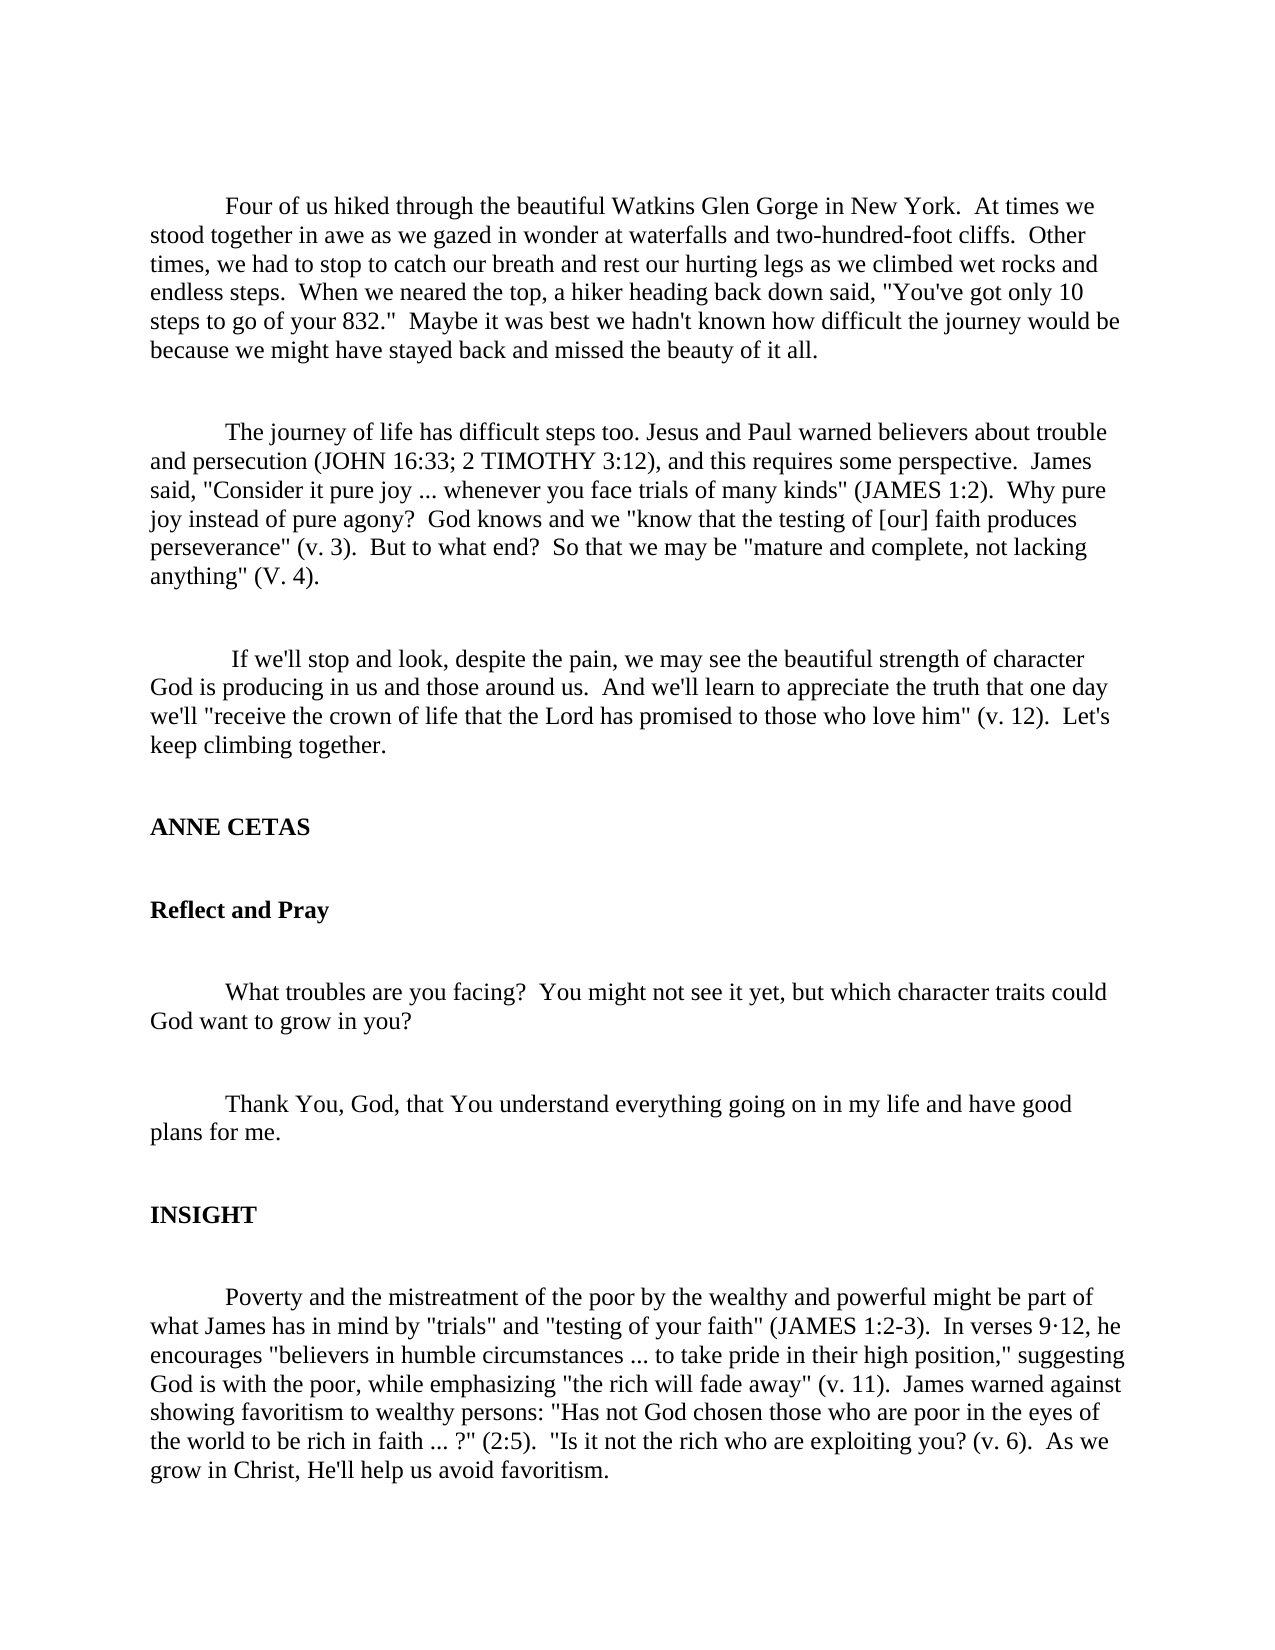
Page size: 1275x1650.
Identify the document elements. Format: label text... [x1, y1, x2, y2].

text Poverty and the mistreatment of the poor by the wealthy and powerful might be part of what James has in mind by "trials" and "testing of your faith" (JAMES 1:2-3). In verses 9·12, he encourages "believers in humble circumstances ... to take pride in their high position," suggesting God is with the poor, while emphasizing "the rich will fade away" (v. 11). James warned against showing favoritism to wealthy persons: "Has not God chosen those who are poor in the eyes of the world to be rich in faith ... ?" (2:5). "Is it not the rich who are exploiting you? (v. 6). As we grow in Christ, He'll help us avoid favoritism. [150, 1282, 1125, 1484]
text INSIGHT [150, 1200, 1125, 1229]
text Thank You, God, that You understand everything going on in my life and have good plans for me. [150, 1089, 1125, 1146]
text Four of us hiked through the beautiful Watkins Glen Gorge in New York. At times we stood together in awe as we gazed in wonder at waterfalls and two-hundred-foot cliffs. Other times, we had to stop to catch our breath and rest our hurting legs as we climbed wet rocks and endless steps. When we neared the top, a hiker heading back down said, "You've got only 10 steps to go of your 832." Maybe it was best we hadn't known how difficult the journey would be because we might have stayed back and missed the beauty of it all. [150, 191, 1125, 364]
text Reflect and Pray [150, 895, 1125, 924]
text The journey of life has difficult steps too. Jesus and Paul warned believers about trouble and persecution (JOHN 16:33; 2 TIMOTHY 3:12), and this requires some perspective. James said, "Consider it pure joy ... whenever you face trials of many kinds" (JAMES 1:2). Why pure joy instead of pure agony? God knows and we "know that the testing of [our] faith produces perseverance" (v. 3). But to what end? So that we may be "mature and complete, not lacking anything" (V. 4). [150, 417, 1125, 590]
text If we'll stop and look, despite the pain, we may see the beautiful strength of character God is producing in us and those around us. And we'll learn to appreciate the truth that one day we'll "receive the crown of life that the Lord has promised to those who love him" (v. 12). Let's keep climbing together. [150, 644, 1125, 759]
text ANNE CETAS [150, 812, 1125, 841]
text What troubles are you facing? You might not see it yet, but which character traits could God want to grow in you? [150, 977, 1125, 1035]
